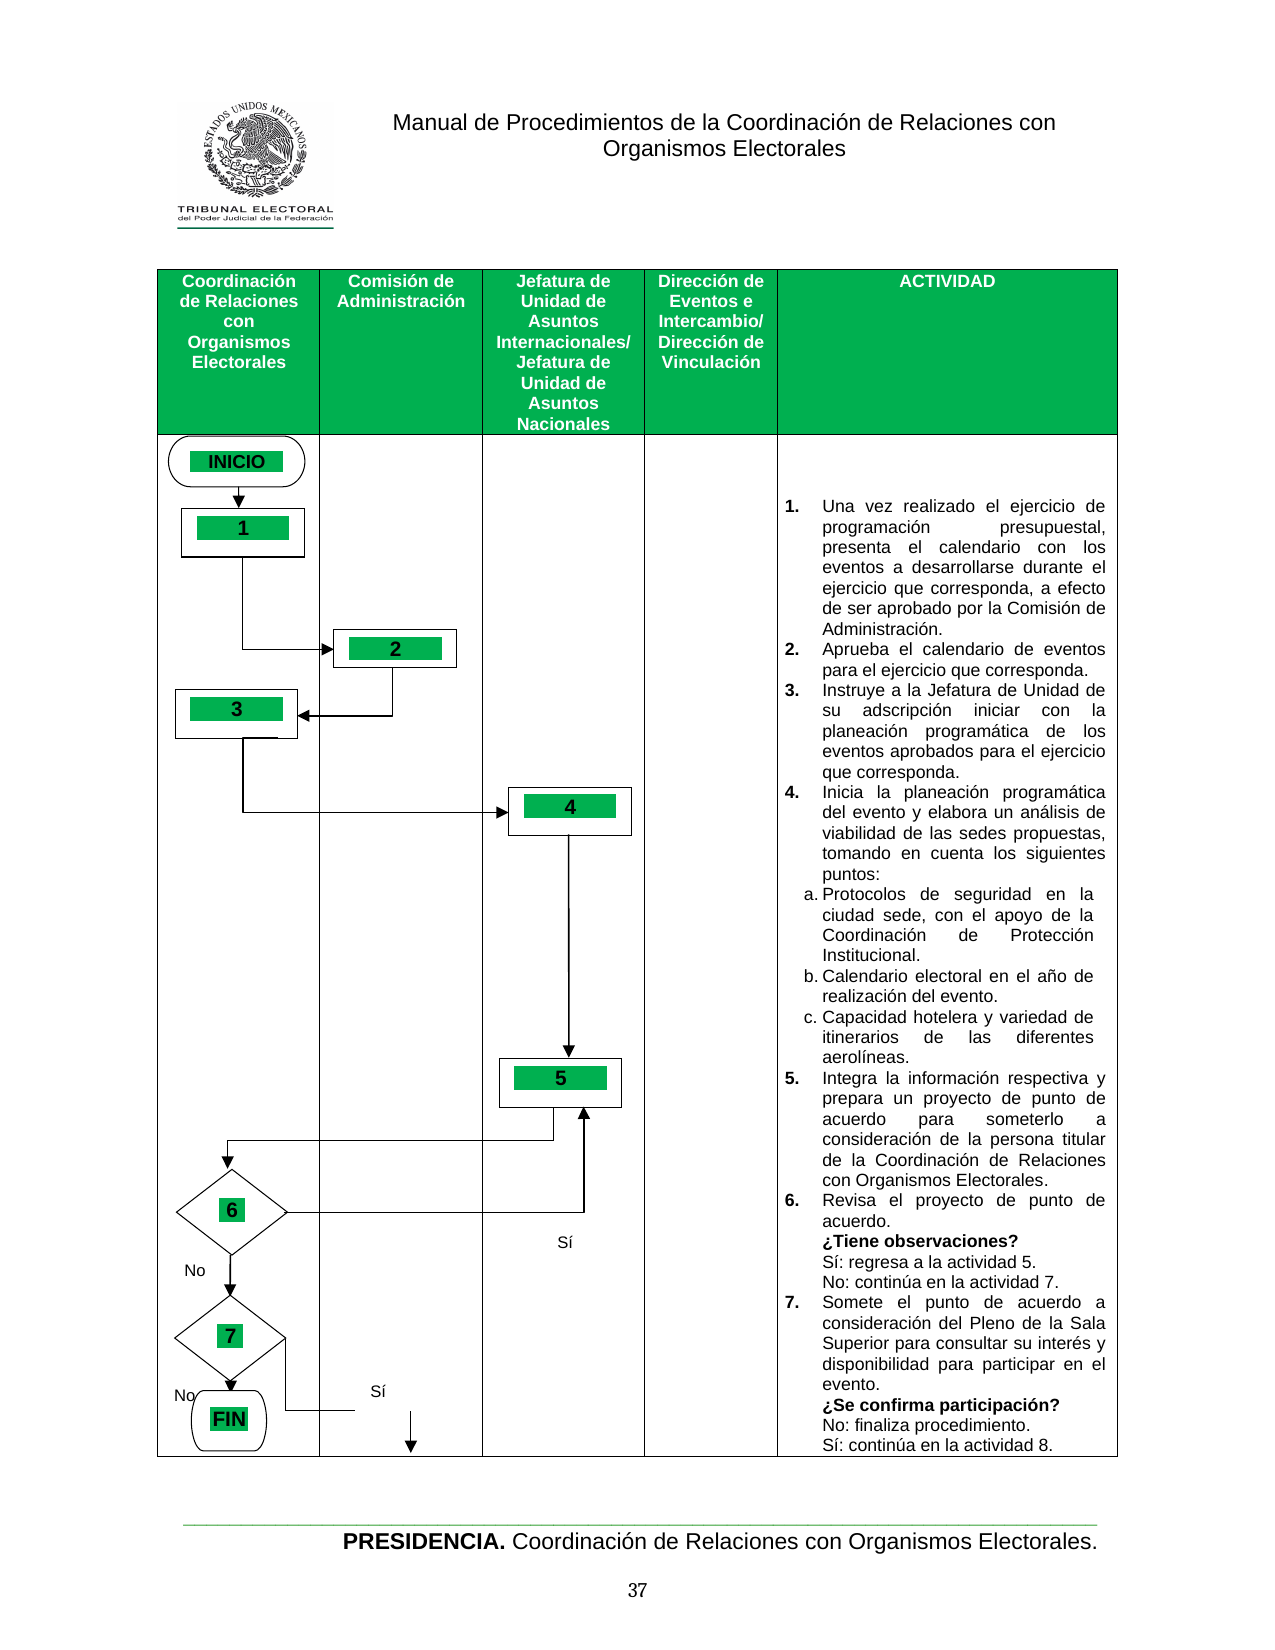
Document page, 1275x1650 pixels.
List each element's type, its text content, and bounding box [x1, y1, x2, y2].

table_cell [320, 813, 482, 1140]
table_cell [483, 435, 644, 1456]
table_cell [158, 1341, 319, 1456]
table_cell [231, 1213, 319, 1410]
table_header ACTIVIDAD [778, 270, 1117, 434]
picture [177, 102, 334, 229]
table_cell [320, 435, 482, 812]
table_header Coordinación de Relaciones con Organismos Electorales [158, 270, 319, 434]
table_cell [645, 435, 777, 1456]
table_header Dirección de Eventos e Intercambio/ Dirección de Vinculación [645, 270, 777, 434]
table_cell [320, 1141, 482, 1212]
table_cell [158, 435, 319, 1390]
table_header Jefatura de Unidad de Asuntos Internacionales/ Jefatura de Unidad de Asuntos Nacionales [483, 270, 644, 434]
table_cell Una vez realizado el ejercicio de programación presupuestal, presenta el calendario con los eventos a desarrollarse durante el ejercicio que corresponda, a efecto de ser aprobado por la Comisión de Administración. Aprueba el calendario de eventos para el ejercicio que corresponda. Instruye a la Jefatura de Unidad de su adscripción iniciar con la planeación programática de los eventos aprobados para el ejercicio que corresponda. Inicia la planeación programática del evento y elabora un análisis de viabilidad de las sedes propuestas, tomando en cuenta los siguientes puntos: Protocolos de seguridad en la ciudad sede, con el apoyo de la Coordinación de Protección Institucional. Calendario electoral en el año de realización del evento. Capacidad hotelera y variedad de itinerarios de las diferentes aerolíneas. Integra la información respectiva y prepara un proyecto de punto de acuerdo para someterlo a consideración de la persona titular de la Coordinación de Relaciones con Organismos Electorales. Revisa el proyecto de punto de acuerdo. ¿Tiene observaciones? Sí: regresa a la actividad 5. No: continúa en la actividad 7. Somete el punto de acuerdo a consideración del Pleno de la Sala Superior para consultar su interés y disponibilidad para participar en el evento. ¿Se confirma participación? No: finaliza procedimiento. Sí: continúa en la actividad 8. [778, 435, 1117, 1456]
table_cell [320, 1213, 482, 1456]
table_header Comisión de Administración [320, 270, 482, 434]
